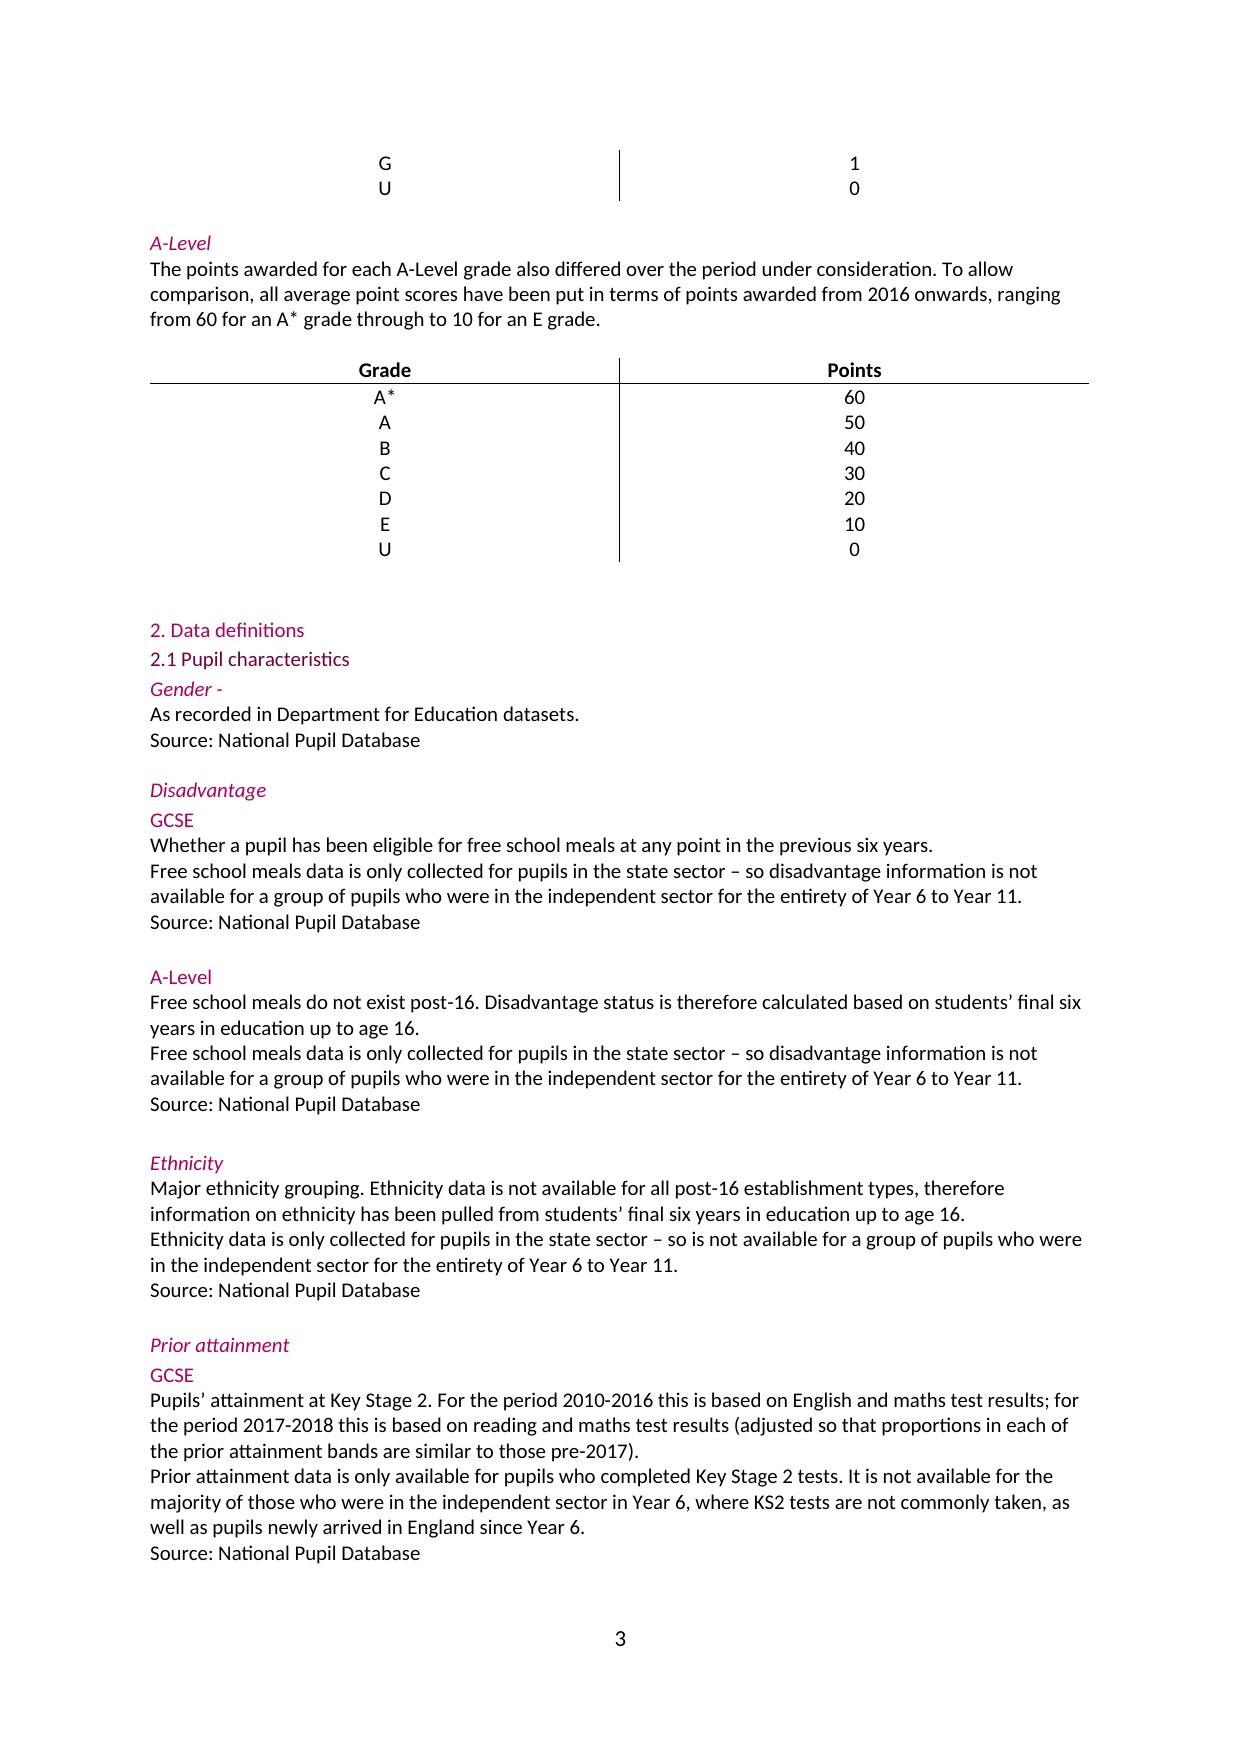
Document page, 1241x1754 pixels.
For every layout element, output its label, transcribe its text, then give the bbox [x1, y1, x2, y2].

text Source: National Pupil Database [150, 727, 1090, 752]
text As recorded in Department for Education datasets. [150, 701, 1090, 727]
table_cell 40 [620, 435, 1089, 460]
text Source: National Pupil Database [150, 909, 1090, 934]
text Source: National Pupil Database [150, 1277, 1090, 1303]
subtitle Prior attainment [150, 1332, 1090, 1358]
text Free school meals data is only collected for pupils in the state sector – so disadvantage information is not available for a group of pupils who were in the independent sector for the entirety of Year 6 to Year 11. [150, 1040, 1090, 1091]
subtitle Gender - [150, 676, 1090, 701]
text Free school meals data is only collected for pupils in the state sector – so disadvantage information is not available for a group of pupils who were in the independent sector for the entirety of Year 6 to Year 11. [150, 858, 1090, 909]
table_cell U [150, 175, 619, 201]
text Free school meals do not exist post-16. Disadvantage status is therefore calculated based on students’ final six years in education up to age 16. [150, 989, 1090, 1040]
subtitle 2. Data definitions [150, 617, 1090, 642]
table_header Grade [150, 358, 619, 383]
table_cell 20 [620, 486, 1089, 511]
text Pupils’ attainment at Key Stage 2. For the period 2010-2016 this is based on English and maths test results; for the period 2017-2018 this is based on reading and maths test results (adjusted so that proportions in each of the prior attainment bands are similar to those pre-2017). [150, 1387, 1090, 1463]
table_cell A* [150, 384, 619, 409]
text Source: National Pupil Database [150, 1540, 1090, 1565]
subtitle GCSE [150, 1362, 1090, 1387]
subtitle GCSE [150, 807, 1090, 833]
text Prior attainment data is only available for pupils who completed Key Stage 2 tests. It is not available for the majority of those who were in the independent sector in Year 6, where KS2 tests are not commonly taken, as well as pupils newly arrived in England since Year 6. [150, 1463, 1090, 1540]
text Whether a pupil has been eligible for free school meals at any point in the previous six years. [150, 833, 1090, 858]
subtitle 2.1 Pupil characteristics [150, 646, 1090, 672]
table_cell D [150, 486, 619, 511]
text Disadvantage [150, 778, 1090, 803]
subtitle A-Level [150, 230, 1090, 256]
table_cell A [150, 409, 619, 435]
table_cell 30 [620, 460, 1089, 486]
table_cell C [150, 460, 619, 486]
table_header Points [620, 358, 1089, 383]
table_cell U [150, 536, 619, 562]
text Major ethnicity grouping. Ethnicity data is not available for all post-16 establishment types, therefore information on ethnicity has been pulled from students’ final six years in education up to age 16. [150, 1176, 1090, 1226]
table_cell 1 [620, 150, 1089, 175]
text Source: National Pupil Database [150, 1091, 1090, 1116]
subtitle A-Level [150, 964, 1090, 989]
text The points awarded for each A-Level grade also differed over the period under consideration. To allow comparison, all average point scores have been put in terms of points awarded from 2016 onwards, ranging from 60 for an A* grade through to 10 for an E grade. [150, 256, 1090, 332]
table_cell 50 [620, 409, 1089, 435]
table_cell G [150, 150, 619, 175]
table_cell 60 [620, 384, 1089, 409]
text Ethnicity data is only collected for pupils in the state sector – so is not available for a group of pupils who were in the independent sector for the entirety of Year 6 to Year 11. [150, 1226, 1090, 1277]
table_cell E [150, 511, 619, 536]
table_cell B [150, 435, 619, 460]
table_cell 0 [620, 536, 1089, 562]
table_cell 10 [620, 511, 1089, 536]
subtitle Ethnicity [150, 1150, 1090, 1176]
table_cell 0 [620, 175, 1089, 201]
